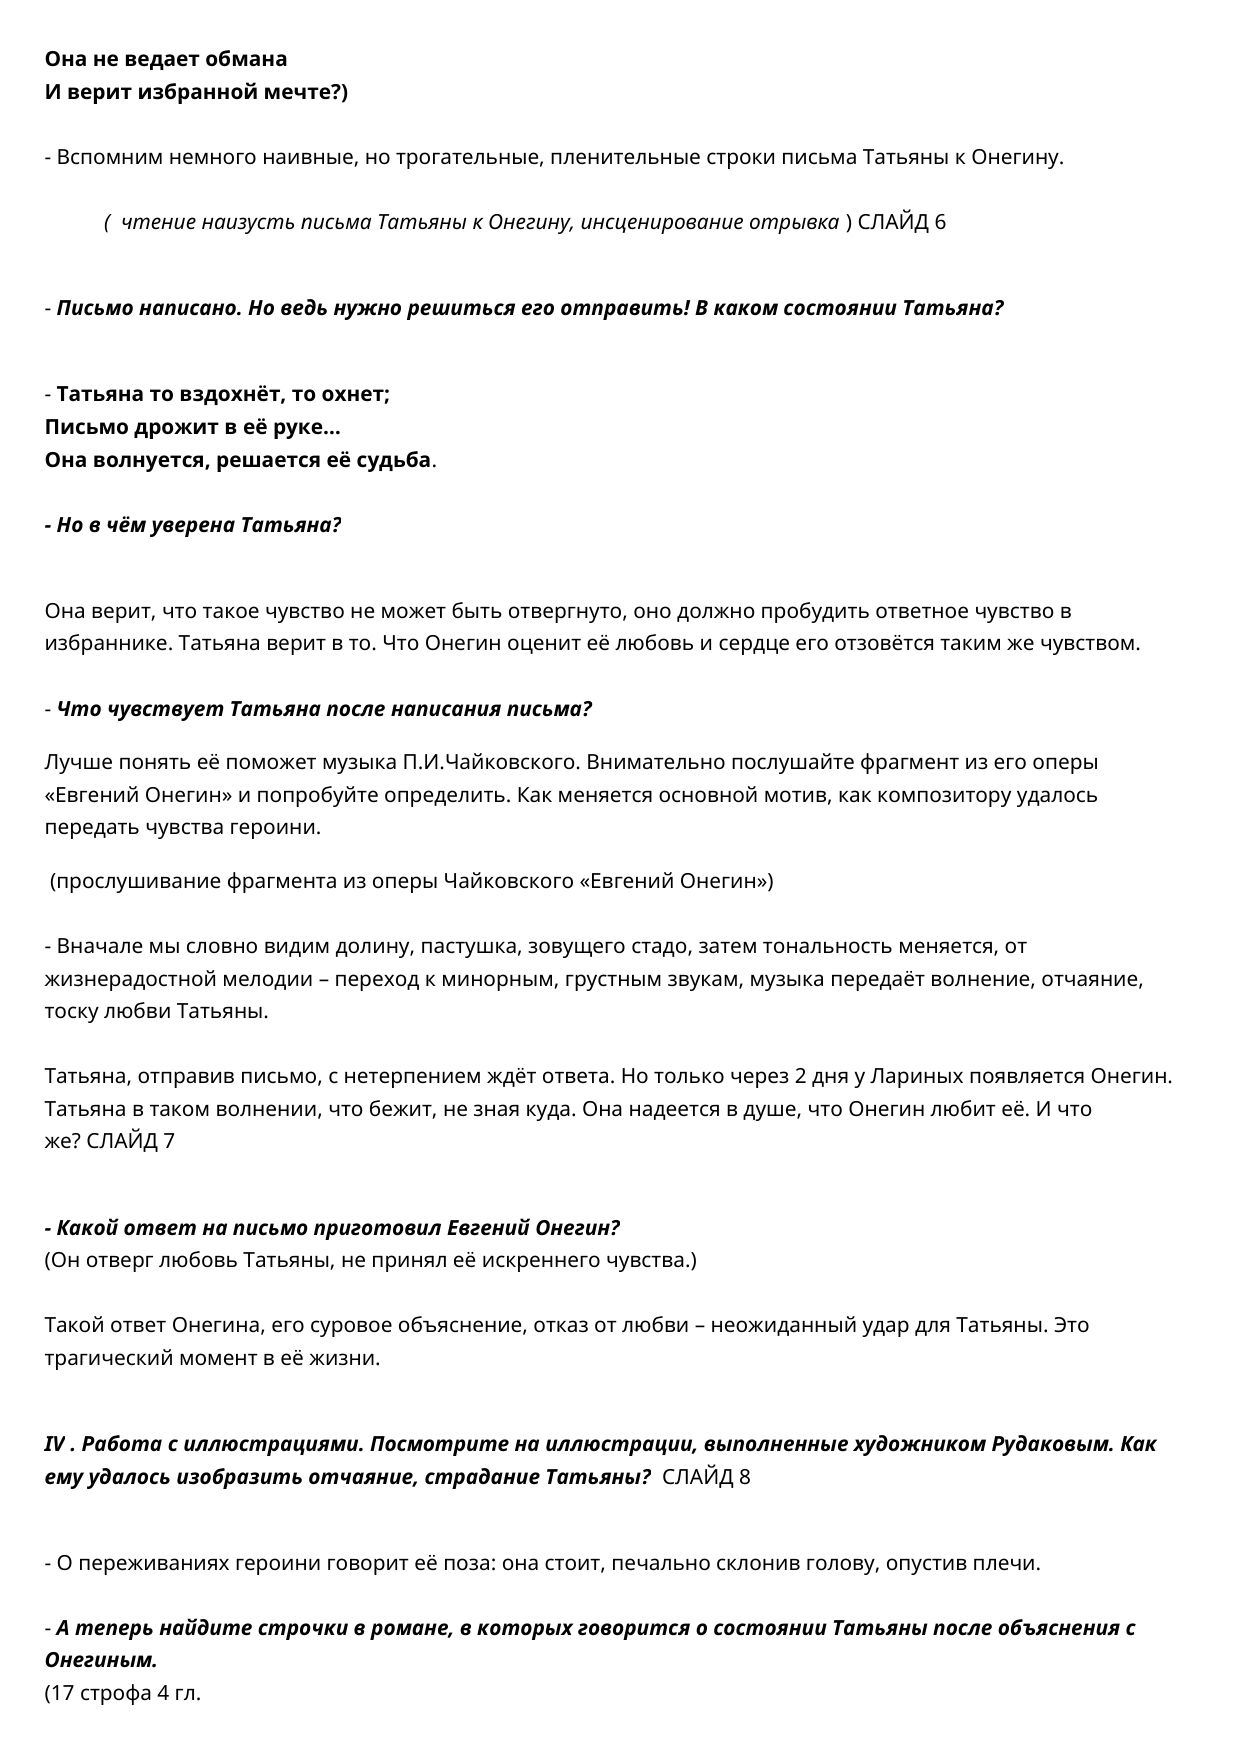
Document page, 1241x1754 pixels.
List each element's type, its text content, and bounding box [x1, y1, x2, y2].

text - Какой ответ на письмо приготовил Евгений Онегин? (Он отверг любовь Татьяны, не принял её искреннего чувства.) Такой ответ Онегина, его суровое объяснение, отказ от любви – неожиданный удар для Татьяны. Это трагический момент в её жизни. [44, 1180, 1196, 1372]
text (прослушивание фрагмента из оперы Чайковского «Евгений Онегин») - Вначале мы словно видим долину, пастушка, зовущего стадо, затем тональность меняется, от жизнерадостной мелодии – переход к минорным, грустным звукам, музыка передаёт волнение, отчаяние, тоску любви Татьяны. Татьяна, отправив письмо, с нетерпением ждёт ответа. Но только через 2 дня у Лариных появляется Онегин. Татьяна в таком волнении, что бежит, не зная куда. Она надеется в душе, что Онегин любит её. И что же? СЛАЙД 7 [44, 866, 1196, 1155]
text IV . Работа с иллюстрациями. Посмотрите на иллюстрации, выполненные художником Рудаковым. Как ему удалось изобразить отчаяние, страдание Татьяны? СЛАЙД 8 [44, 1397, 1196, 1490]
text - Письмо написано. Но ведь нужно решиться его отправить! В каком состоянии Татьяна? [44, 261, 1196, 322]
text Лучше понять её поможет музыка П.И.Чайковского. Внимательно послушайте фрагмент из его оперы «Евгений Онегин» и попробуйте определить. Как меняется основной мотив, как композитору удалось передать чувства героини. [44, 747, 1196, 841]
text Она верит, что такое чувство не может быть отвергнуто, оно должно пробудить ответное чувство в избраннике. Татьяна верит в то. Что Онегин оценит её любовь и сердце его отзовётся таким же чувством. - Что чувствует Татьяна после написания письма? [44, 563, 1196, 722]
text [44, 1515, 1196, 1707]
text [44, 44, 1196, 236]
text - Татьяна то вздохнёт, то охнет; Письмо дрожит в её руке… Она волнуется, решается её судьба. - Но в чём уверена Татьяна? [44, 347, 1196, 538]
